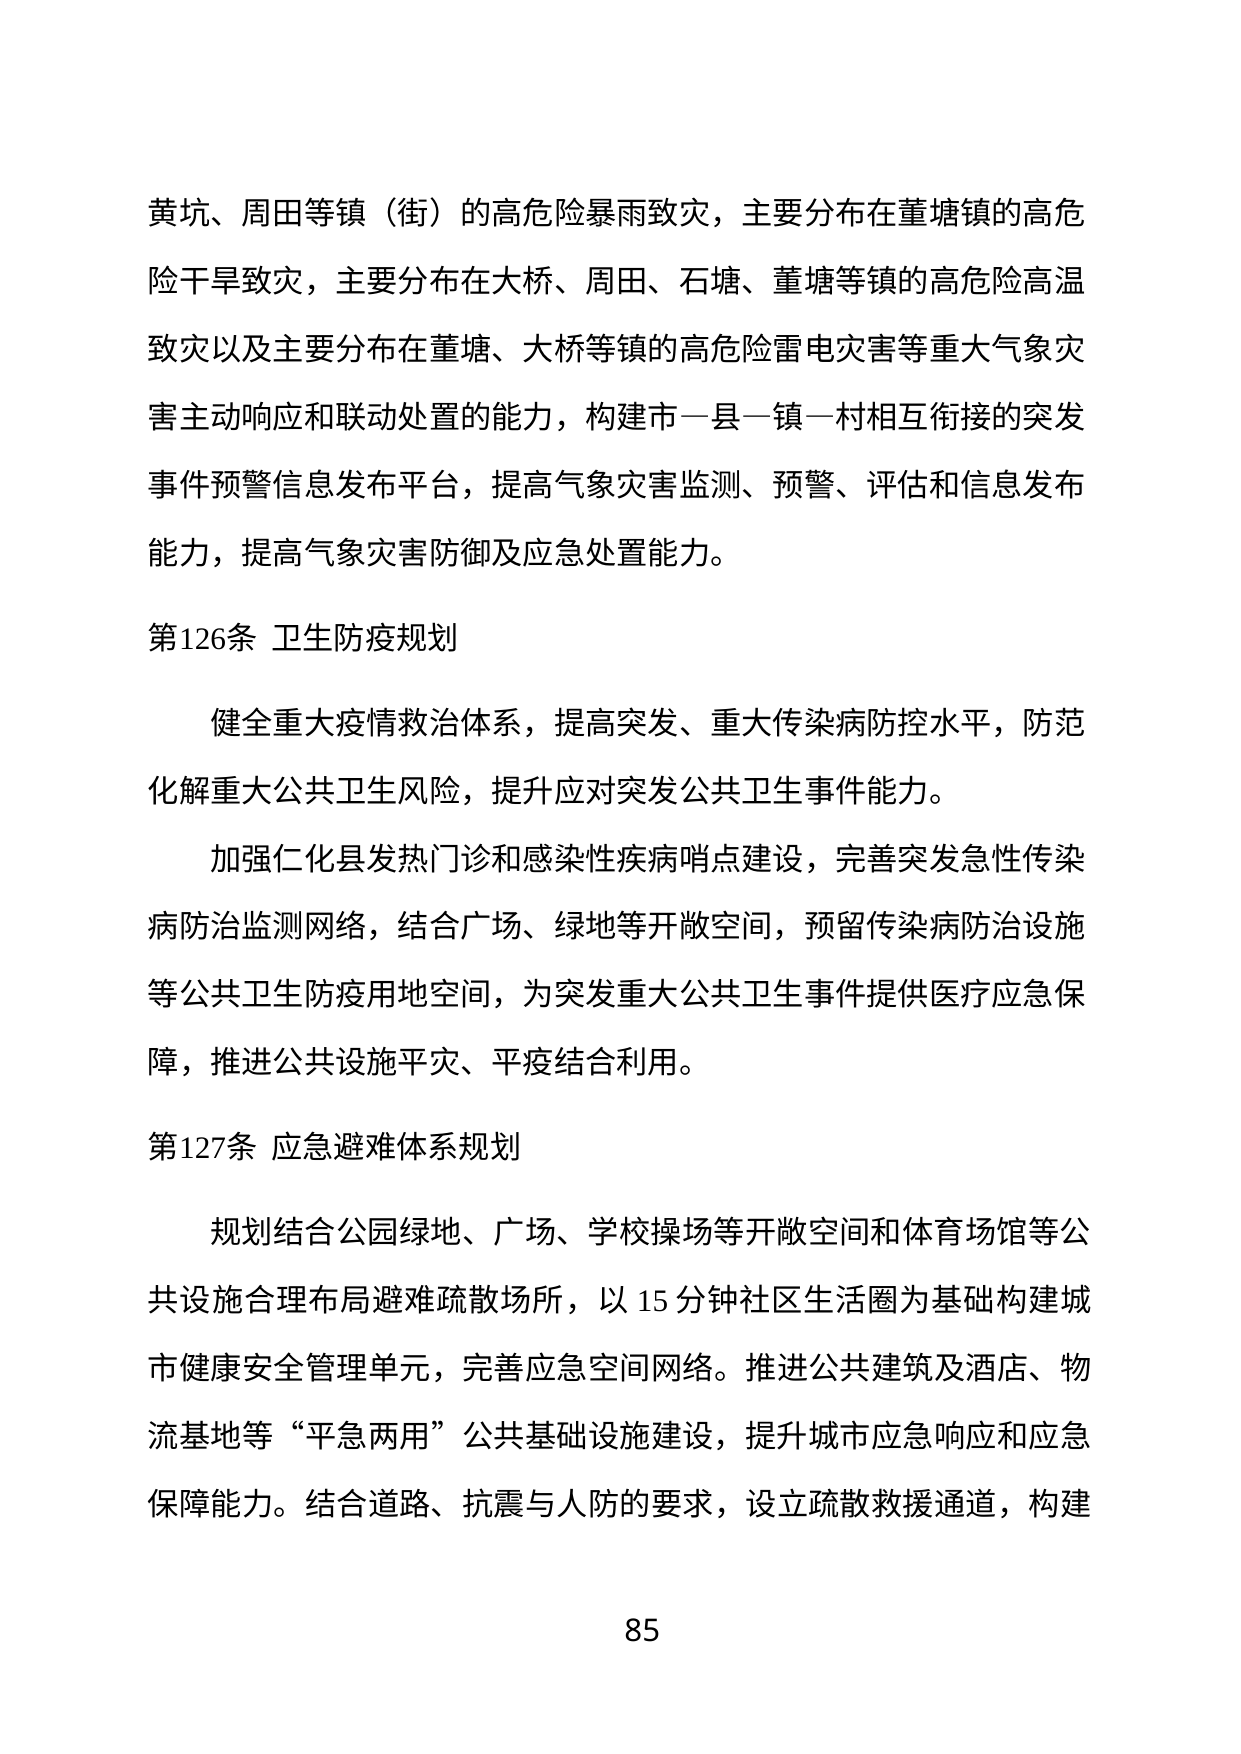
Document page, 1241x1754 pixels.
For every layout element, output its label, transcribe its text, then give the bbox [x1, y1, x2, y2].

text 加强仁化县发热门诊和感染性疾病哨点建设，完善突发急性传染病防治监测网络，结合广场、绿地等开敞空间，预留传染病防治设施等公共卫生防疫用地空间，为突发重大公共卫生事件提供医疗应急保障，推进公共设施平灾、平疫结合利用。 [148, 822, 1092, 1094]
subtitle 应急避难体系规划 [148, 1111, 1092, 1179]
text 健全重大疫情救治体系，提高突发、重大传染病防控水平，防范化解重大公共卫生风险，提升应对突发公共卫生事件能力。 [148, 687, 1092, 822]
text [148, 1196, 1092, 1536]
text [148, 177, 1092, 585]
subtitle 卫生防疫规划 [148, 602, 1092, 669]
